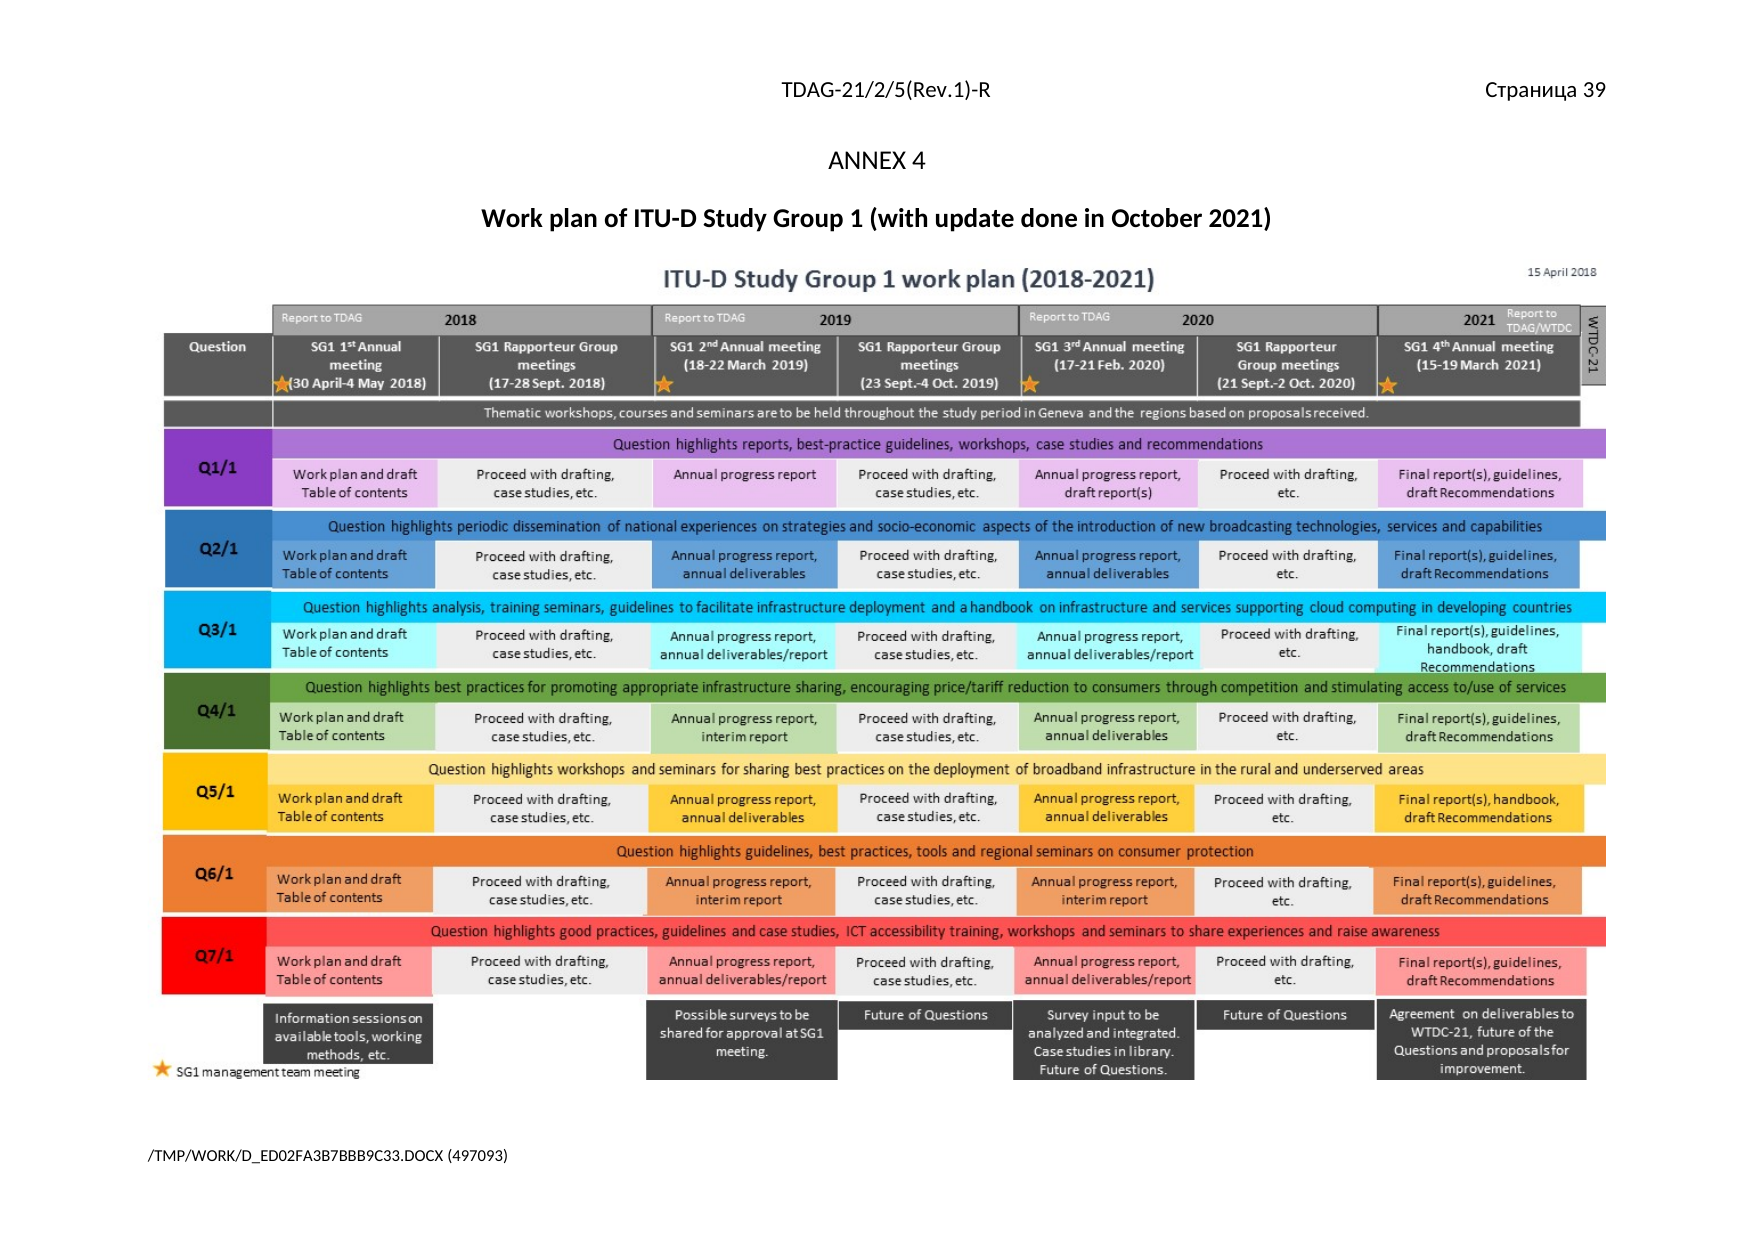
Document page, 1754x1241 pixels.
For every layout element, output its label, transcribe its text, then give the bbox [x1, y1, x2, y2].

picture [147, 259, 1606, 1080]
picture [997, 603, 1003, 612]
picture [377, 605, 382, 616]
picture [981, 605, 987, 612]
picture [324, 607, 332, 612]
picture [1065, 604, 1071, 611]
picture [636, 604, 645, 611]
text Annex 4 [148, 143, 1606, 176]
picture [201, 624, 212, 637]
title Work plan of ITU-D Study Group 1 (with update done in October 2021) [148, 201, 1606, 234]
picture [213, 628, 220, 635]
picture [527, 606, 535, 612]
picture [962, 605, 971, 611]
